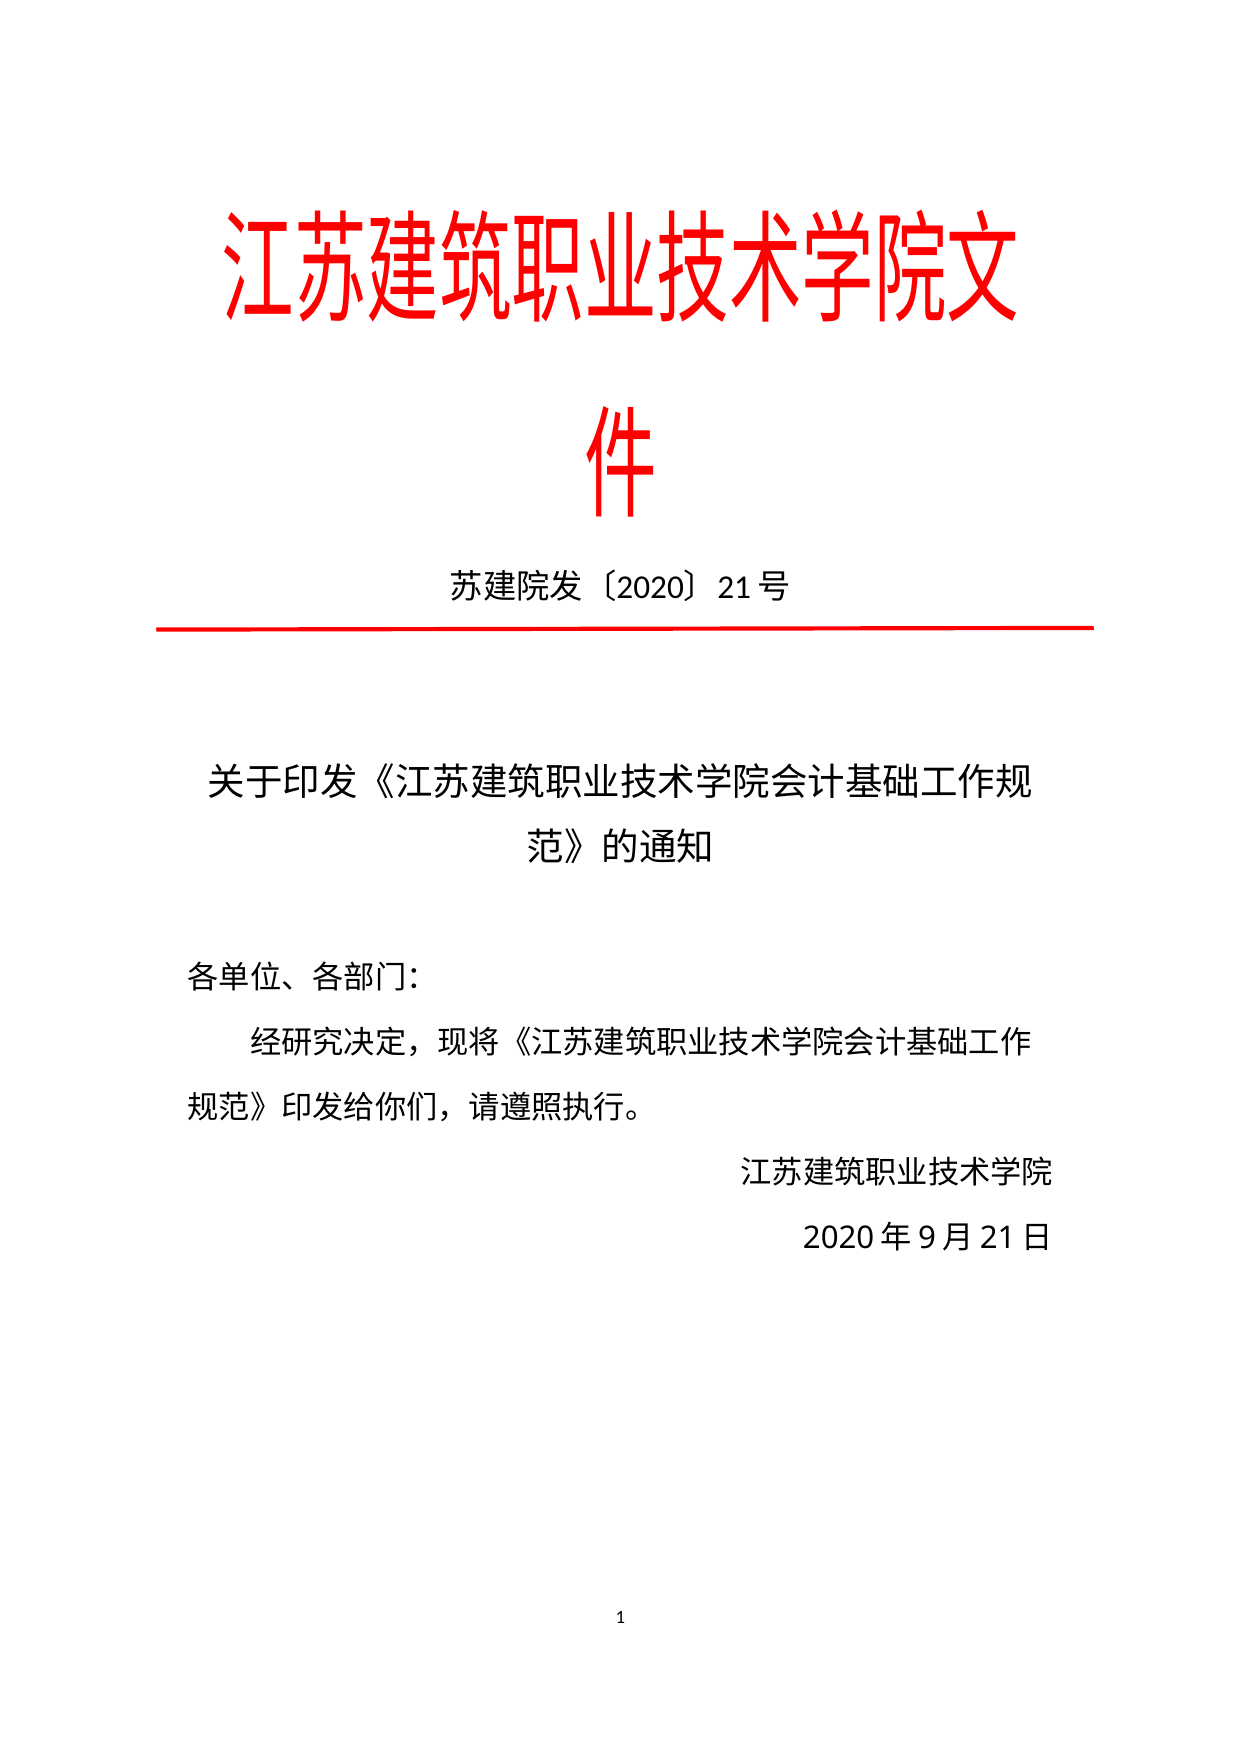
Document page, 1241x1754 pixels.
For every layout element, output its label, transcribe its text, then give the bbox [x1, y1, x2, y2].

text 经研究决定，现将《江苏建筑职业技术学院会计基础工作规范》印发给你们，请遵照执行。 [187, 1007, 1053, 1137]
text 关于印发《江苏建筑职业技术学院会计基础工作规范》的通知 [187, 747, 1053, 877]
text 各单位、各部门： [187, 942, 1053, 1007]
text 江苏建筑职业技术学院文件 [187, 162, 1053, 552]
text 2020年9月21日 [187, 1202, 1053, 1267]
text 苏建院发〔2020〕21号 [187, 552, 1053, 617]
text 江苏建筑职业技术学院 [187, 1137, 1053, 1202]
